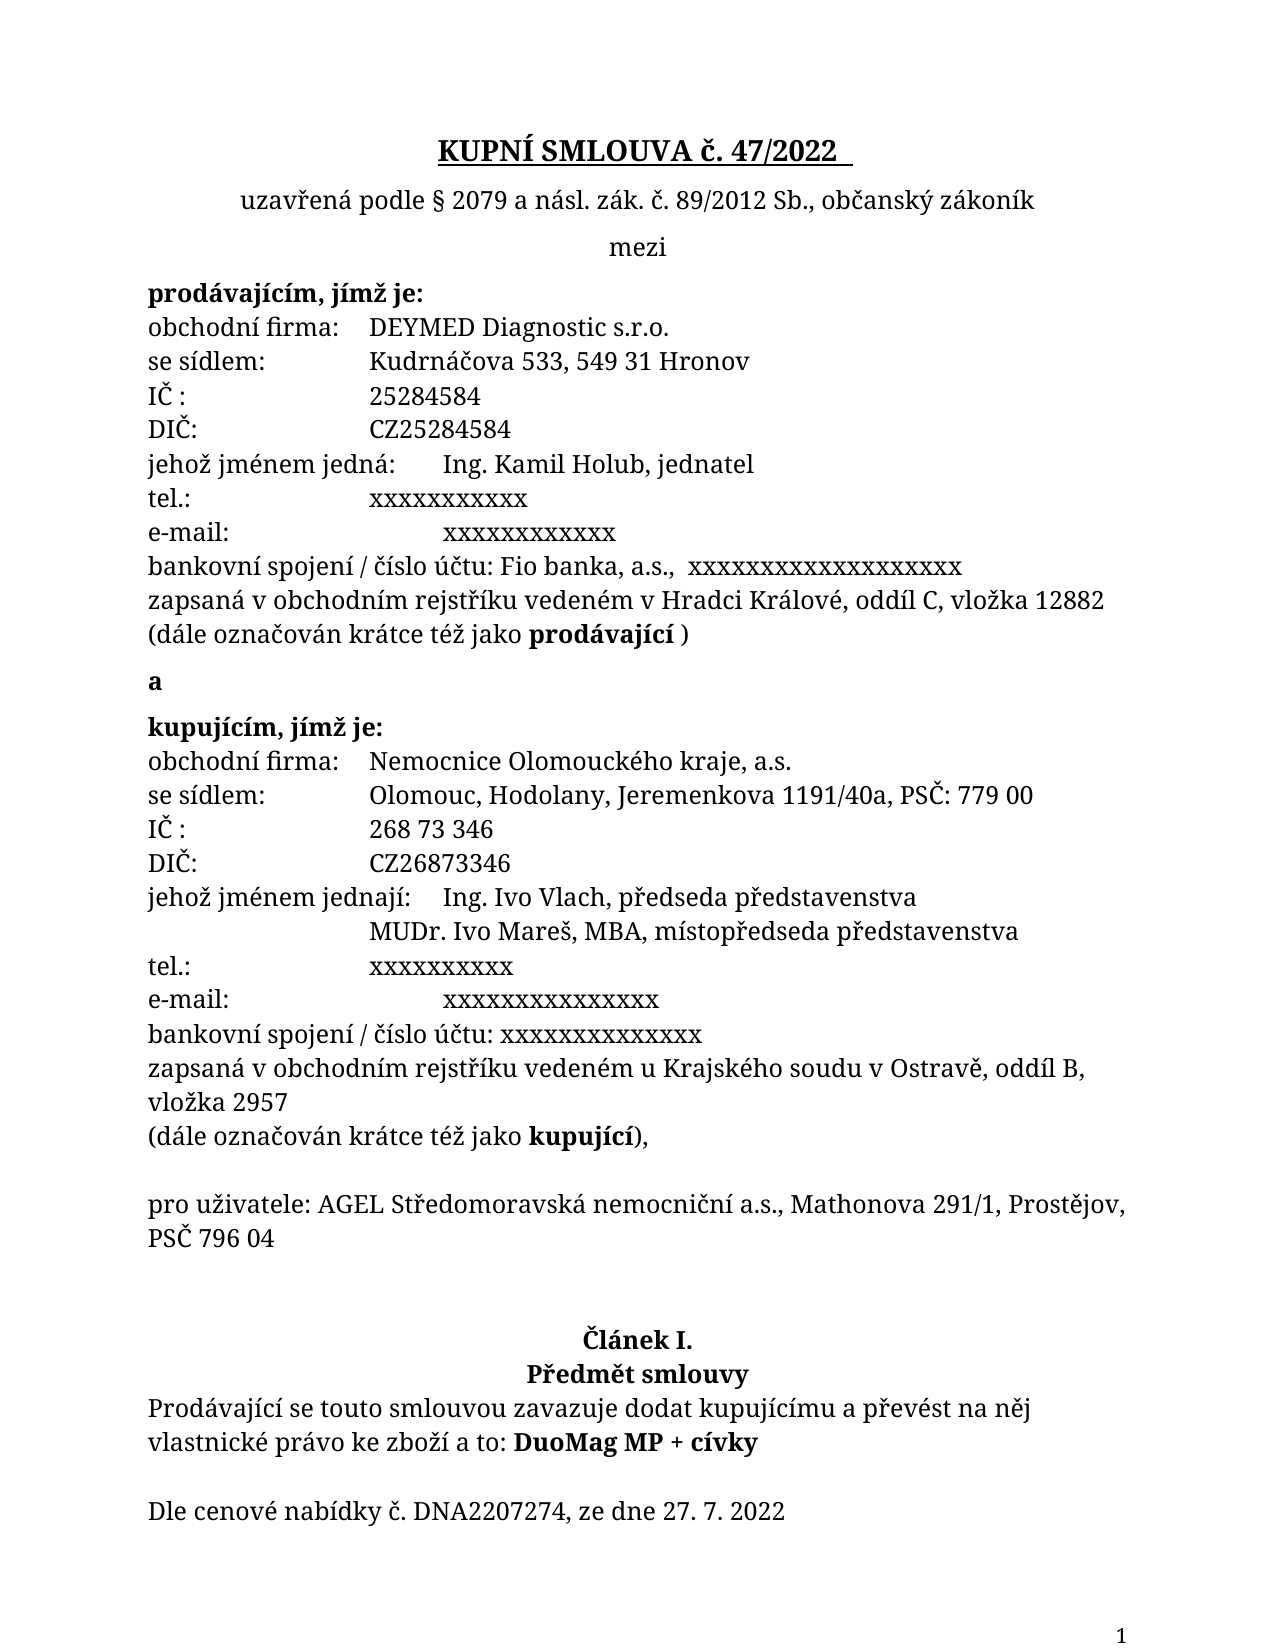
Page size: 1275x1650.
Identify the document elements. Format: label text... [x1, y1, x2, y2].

text se sídlem: Kudrnáčova 533, 549 31 Hronov [148, 344, 1127, 378]
text MUDr. Ivo Mareš, MBA, místopředseda představenstva [148, 914, 1127, 948]
title KUPNÍ SMLOUVA č. 47/2022 [148, 131, 1127, 170]
text a [148, 663, 1127, 697]
subtitle Předmět smlouvy [148, 1357, 1127, 1391]
text e-mail: xxxxxxxxxxxxxxx [148, 982, 1127, 1016]
text se sídlem: Olomouc, Hodolany, Jeremenkova 1191/40a, PSČ: 779 00 [148, 778, 1127, 812]
text zapsaná v obchodním rejstříku vedeném v Hradci Králové, oddíl C, vložka 12882 [148, 582, 1127, 617]
text obchodní firma: DEYMED Diagnostic s.r.o. [148, 310, 1127, 344]
text bankovní spojení / číslo účtu: Fio banka, a.s., xxxxxxxxxxxxxxxxxxx [148, 548, 1127, 582]
text obchodní firma: Nemocnice Olomouckého kraje, a.s. [148, 744, 1127, 778]
text IČ : 268 73 346 [148, 812, 1127, 846]
text (dále označován krátce též jako kupující), [148, 1118, 1127, 1152]
text kupujícím, jímž je: [148, 710, 1127, 744]
text e-mail: xxxxxxxxxxxx [148, 514, 1127, 548]
text DIČ: CZ25284584 [148, 412, 1127, 446]
subtitle Článek I. [148, 1323, 1127, 1357]
text uzavřená podle § 2079 a násl. zák. č. 89/2012 Sb., občanský zákoník [148, 183, 1127, 217]
text mezi [148, 229, 1127, 263]
text jehož jménem jednají: Ing. Ivo Vlach, předseda představenstva [148, 880, 1127, 914]
text bankovní spojení / číslo účtu: xxxxxxxxxxxxxx [148, 1016, 1127, 1050]
text (dále označován krátce též jako prodávající ) [148, 617, 1127, 651]
text tel.: xxxxxxxxxx [148, 948, 1127, 982]
text IČ : 25284584 [148, 378, 1127, 412]
text pro uživatele: AGEL Středomoravská nemocniční a.s., Mathonova 291/1, Prostějov, PSČ 796 04 [148, 1187, 1127, 1255]
text DIČ: CZ26873346 [148, 846, 1127, 880]
text tel.: xxxxxxxxxxx [148, 480, 1127, 514]
text prodávajícím, jímž je: [148, 276, 1127, 310]
text Dle cenové nabídky č. DNA2207274, ze dne 27. 7. 2022 [148, 1493, 1127, 1527]
text Prodávající se touto smlouvou zavazuje dodat kupujícímu a převést na něj vlastnické právo ke zboží a to: DuoMag MP + cívky [148, 1391, 1127, 1459]
text zapsaná v obchodním rejstříku vedeném u Krajského soudu v Ostravě, oddíl B, vložka 2957 [148, 1050, 1127, 1118]
text jehož jménem jedná: Ing. Kamil Holub, jednatel [148, 446, 1127, 480]
